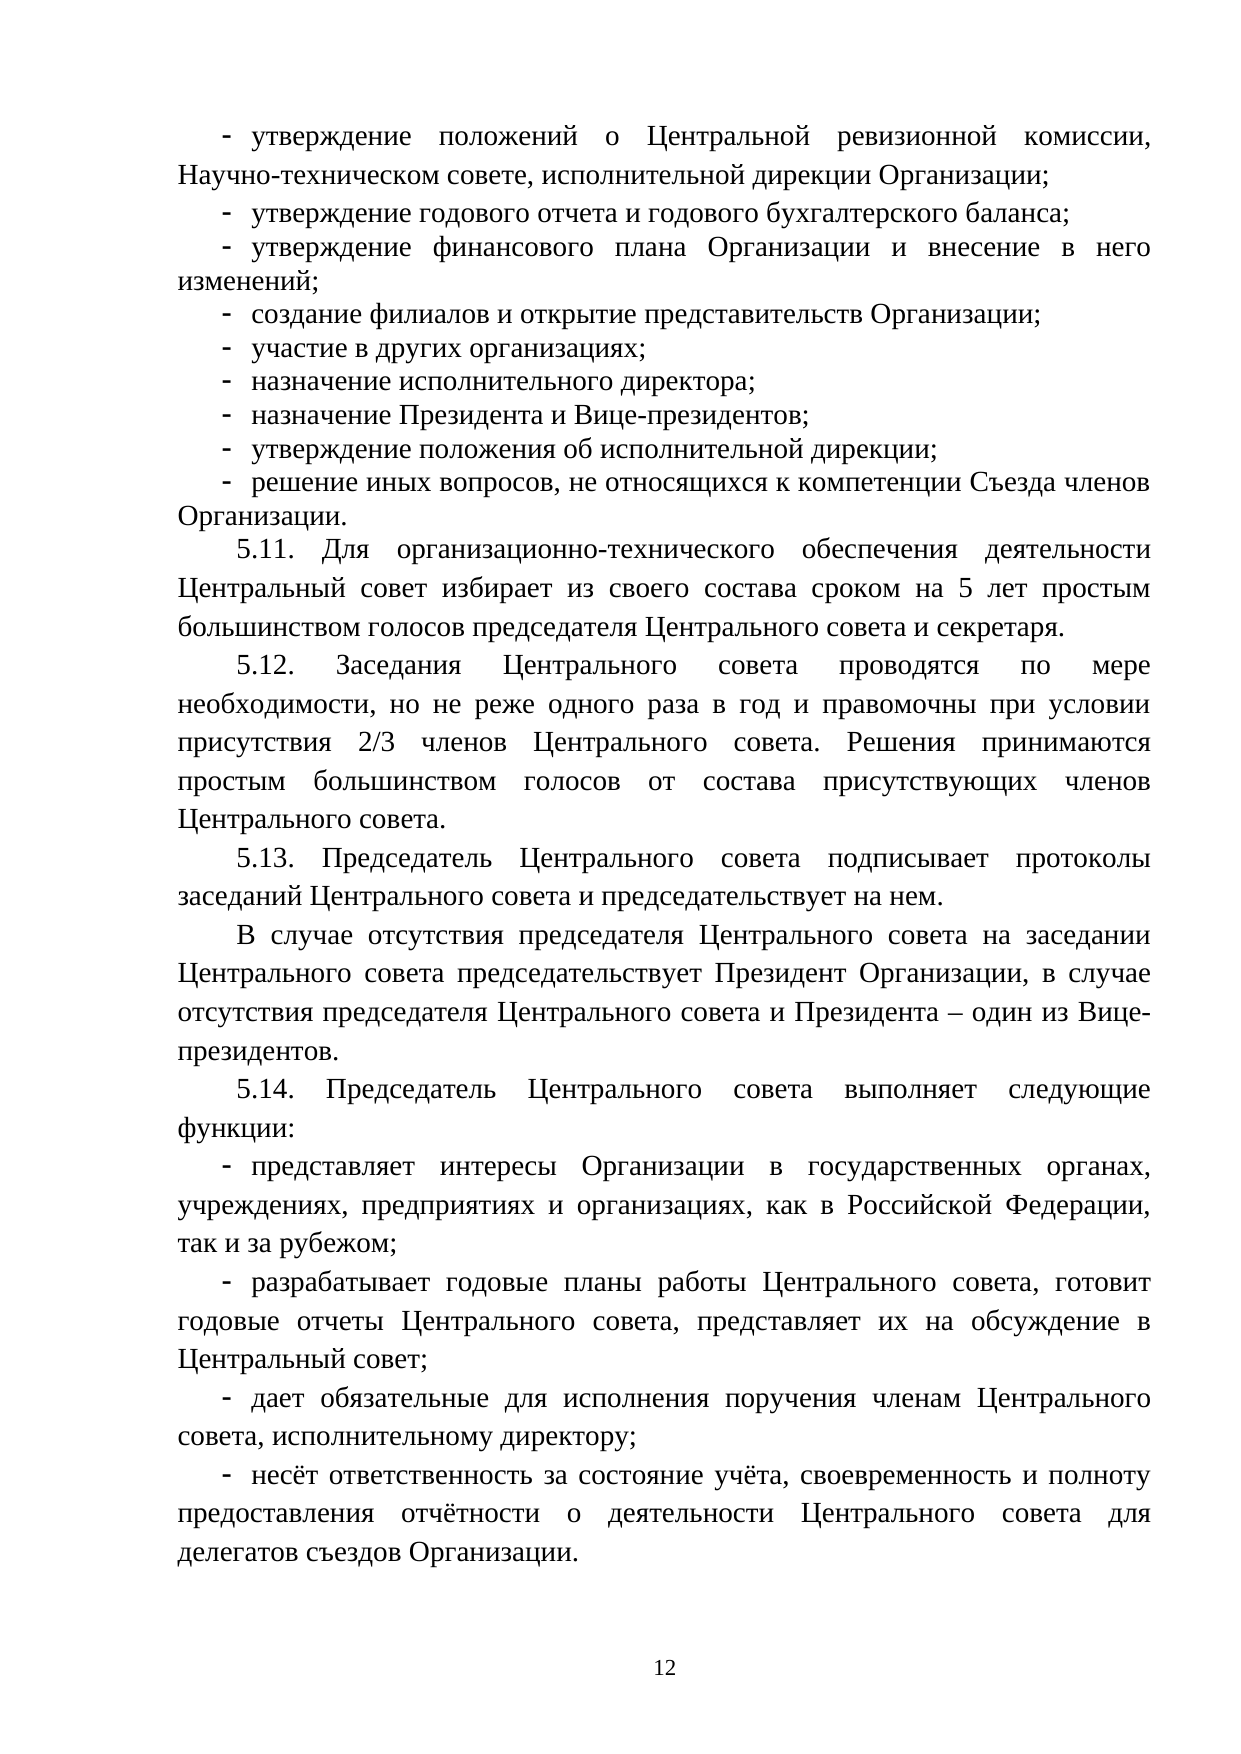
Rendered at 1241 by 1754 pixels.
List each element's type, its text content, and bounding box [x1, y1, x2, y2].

list дает обязательные для исполнения поручения членам Центрального совета, исполнительному директору; [177, 1380, 1152, 1452]
list утверждение положений о Центральной ревизионной комиссии, Научно-техническом совете, исполнительной дирекции Организации; [177, 118, 1152, 190]
list 5.11. Для организационно-технического обеспечения деятельности Центральный совет избирает из своего состава сроком на 5 лет простым большинством голосов председателя Центрального совета и секретаря. [177, 532, 1152, 642]
list 5.13. Председатель Центрального совета подписывает протоколы заседаний Центрального совета и председательствует на нем. [177, 840, 1152, 912]
list представляет интересы Организации в государственных органах, учреждениях, предприятиях и организациях, как в Российской Федерации, так и за рубежом; [177, 1148, 1152, 1259]
list В случае отсутствия председателя Центрального совета на заседании Центрального совета председательствует Президент Организации, в случае отсутствия председателя Центрального совета и Президента – один из Вице-президентов. [177, 917, 1152, 1066]
list решение иных вопросов, не относящихся к компетенции Съезда членов Организации. [177, 464, 1152, 532]
list 5.12. Заседания Центрального совета проводятся по мере необходимости, но не реже одного раза в год и правомочны при условии присутствия 2/3 членов Центрального совета. Решения принимаются простым большинством голосов от состава присутствующих членов Центрального совета. [177, 647, 1152, 835]
list назначение Президента и Вице-президентов; [177, 397, 1152, 431]
list участие в других организациях; [177, 330, 1152, 363]
list 5.14. Председатель Центрального совета выполняет следующие функции: [177, 1071, 1152, 1143]
list назначение исполнительного директора; [177, 363, 1152, 397]
list создание филиалов и открытие представительств Организации; [177, 296, 1152, 330]
list утверждение положения об исполнительной дирекции; [177, 431, 1152, 464]
list несёт ответственность за состояние учёта, своевременность и полноту предоставления отчётности о деятельности Центрального совета для делегатов съездов Организации. [177, 1457, 1152, 1568]
list утверждение годового отчета и годового бухгалтерского баланса; [177, 195, 1152, 229]
list утверждение финансового плана Организации и внесение в него изменений; [177, 229, 1152, 296]
list разрабатывает годовые планы работы Центрального совета, готовит годовые отчеты Центрального совета, представляет их на обсуждение в Центральный совет; [177, 1264, 1152, 1375]
